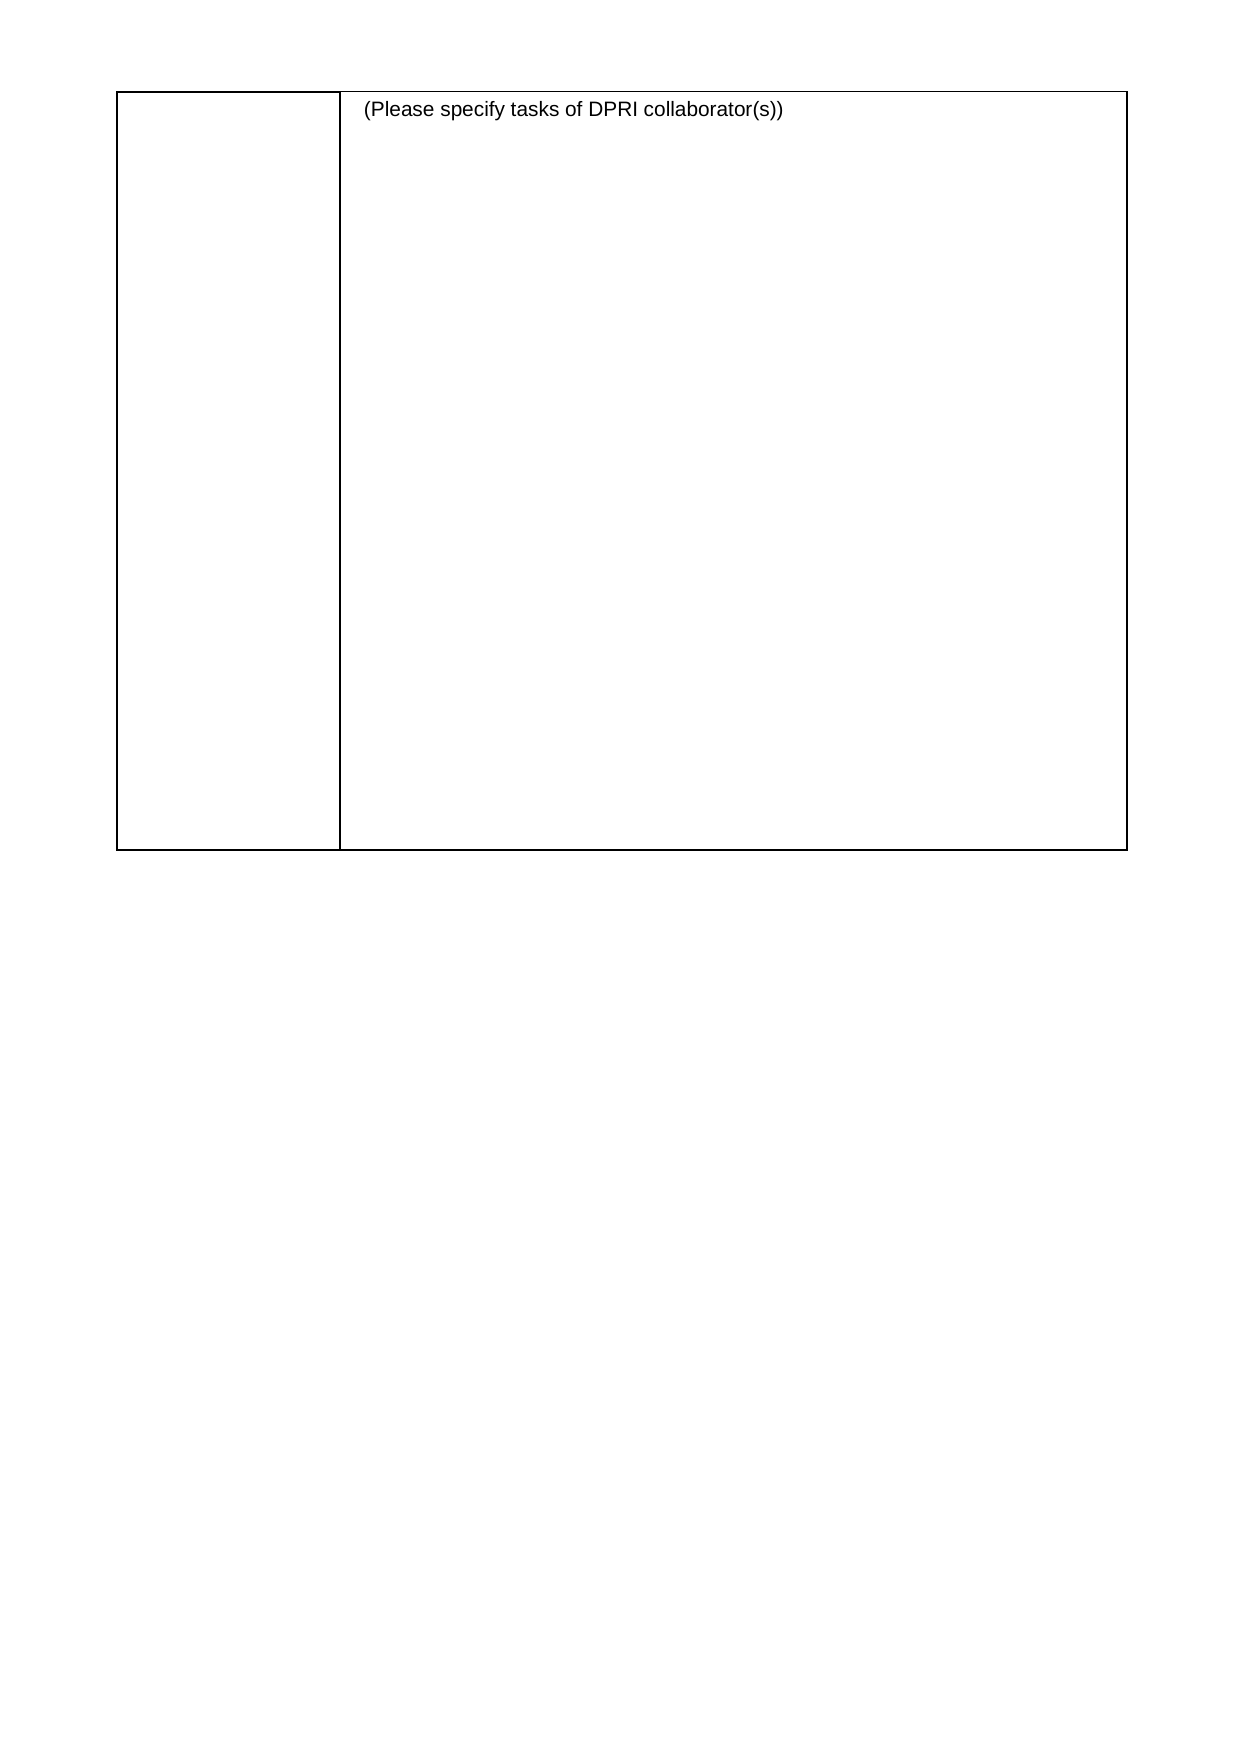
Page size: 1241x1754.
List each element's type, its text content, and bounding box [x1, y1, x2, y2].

table_cell (Please specify tasks of DPRI collaborator(s)) [341, 92, 1126, 848]
